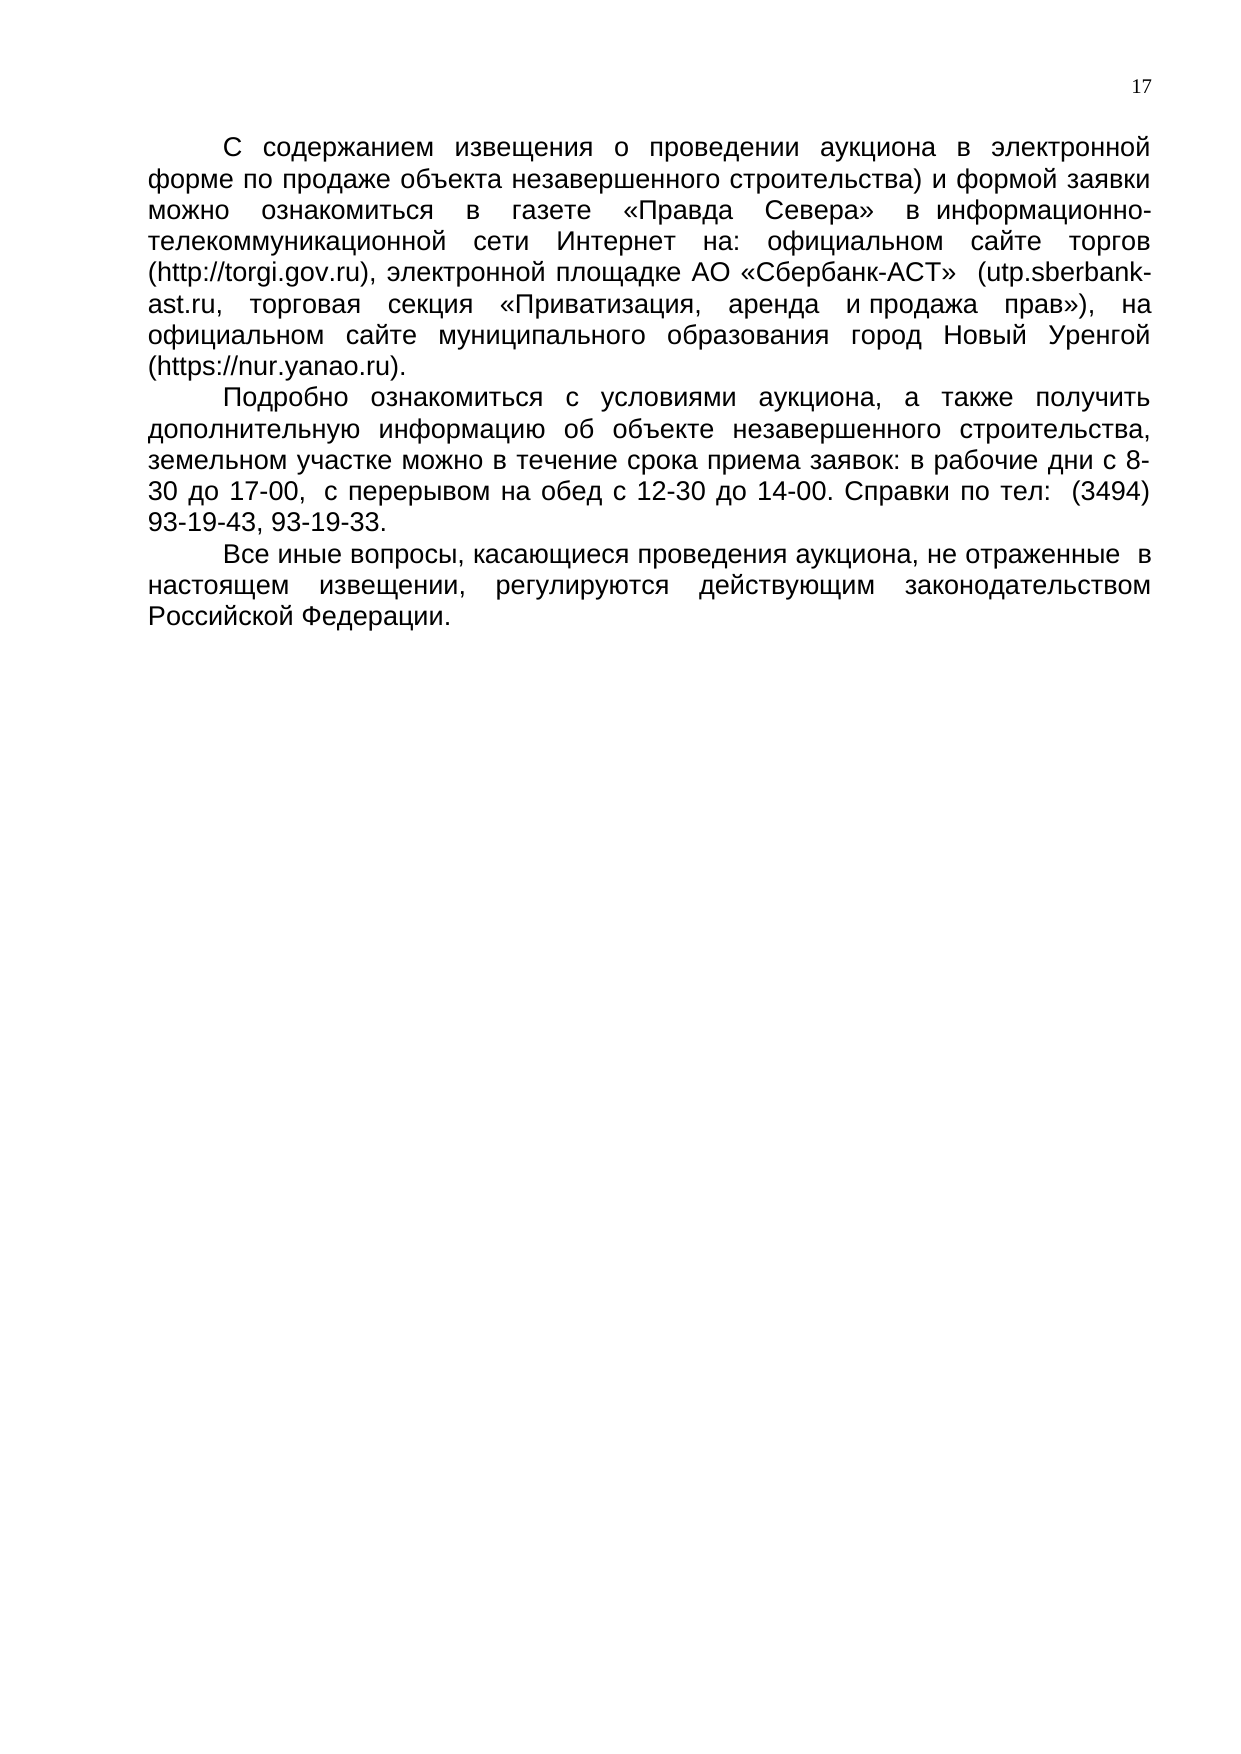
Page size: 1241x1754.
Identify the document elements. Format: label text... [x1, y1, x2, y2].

text Все иные вопросы, касающиеся проведения аукциона, не отраженные в настоящем извещении, регулируются действующим законодательством Российской Федерации. [148, 538, 1152, 631]
text Подробно ознакомиться с условиями аукциона, а также получить дополнительную информацию об объекте незавершенного строительства, земельном участке можно в течение срока приема заявок: в рабочие дни с 8-30 до 17-00, с перерывом на обед с 12-30 до 14-00. Справки по тел: (3494) 93-19-43, 93-19-33. [148, 381, 1152, 538]
text С содержанием извещения о проведении аукциона в электронной форме по продаже объекта незавершенного строительства) и формой заявки можно ознакомиться в газете «Правда Севера» в информационно-телекоммуникационной сети Интернет на: официальном сайте торгов (http://torgi.gov.ru), электронной площадке АО «Сбербанк-АСТ» (utp.sberbank-ast.ru, торговая секция «Приватизация, аренда и продажа прав»), на официальном сайте муниципального образования город Новый Уренгой (https://nur.yanao.ru). [148, 131, 1152, 381]
